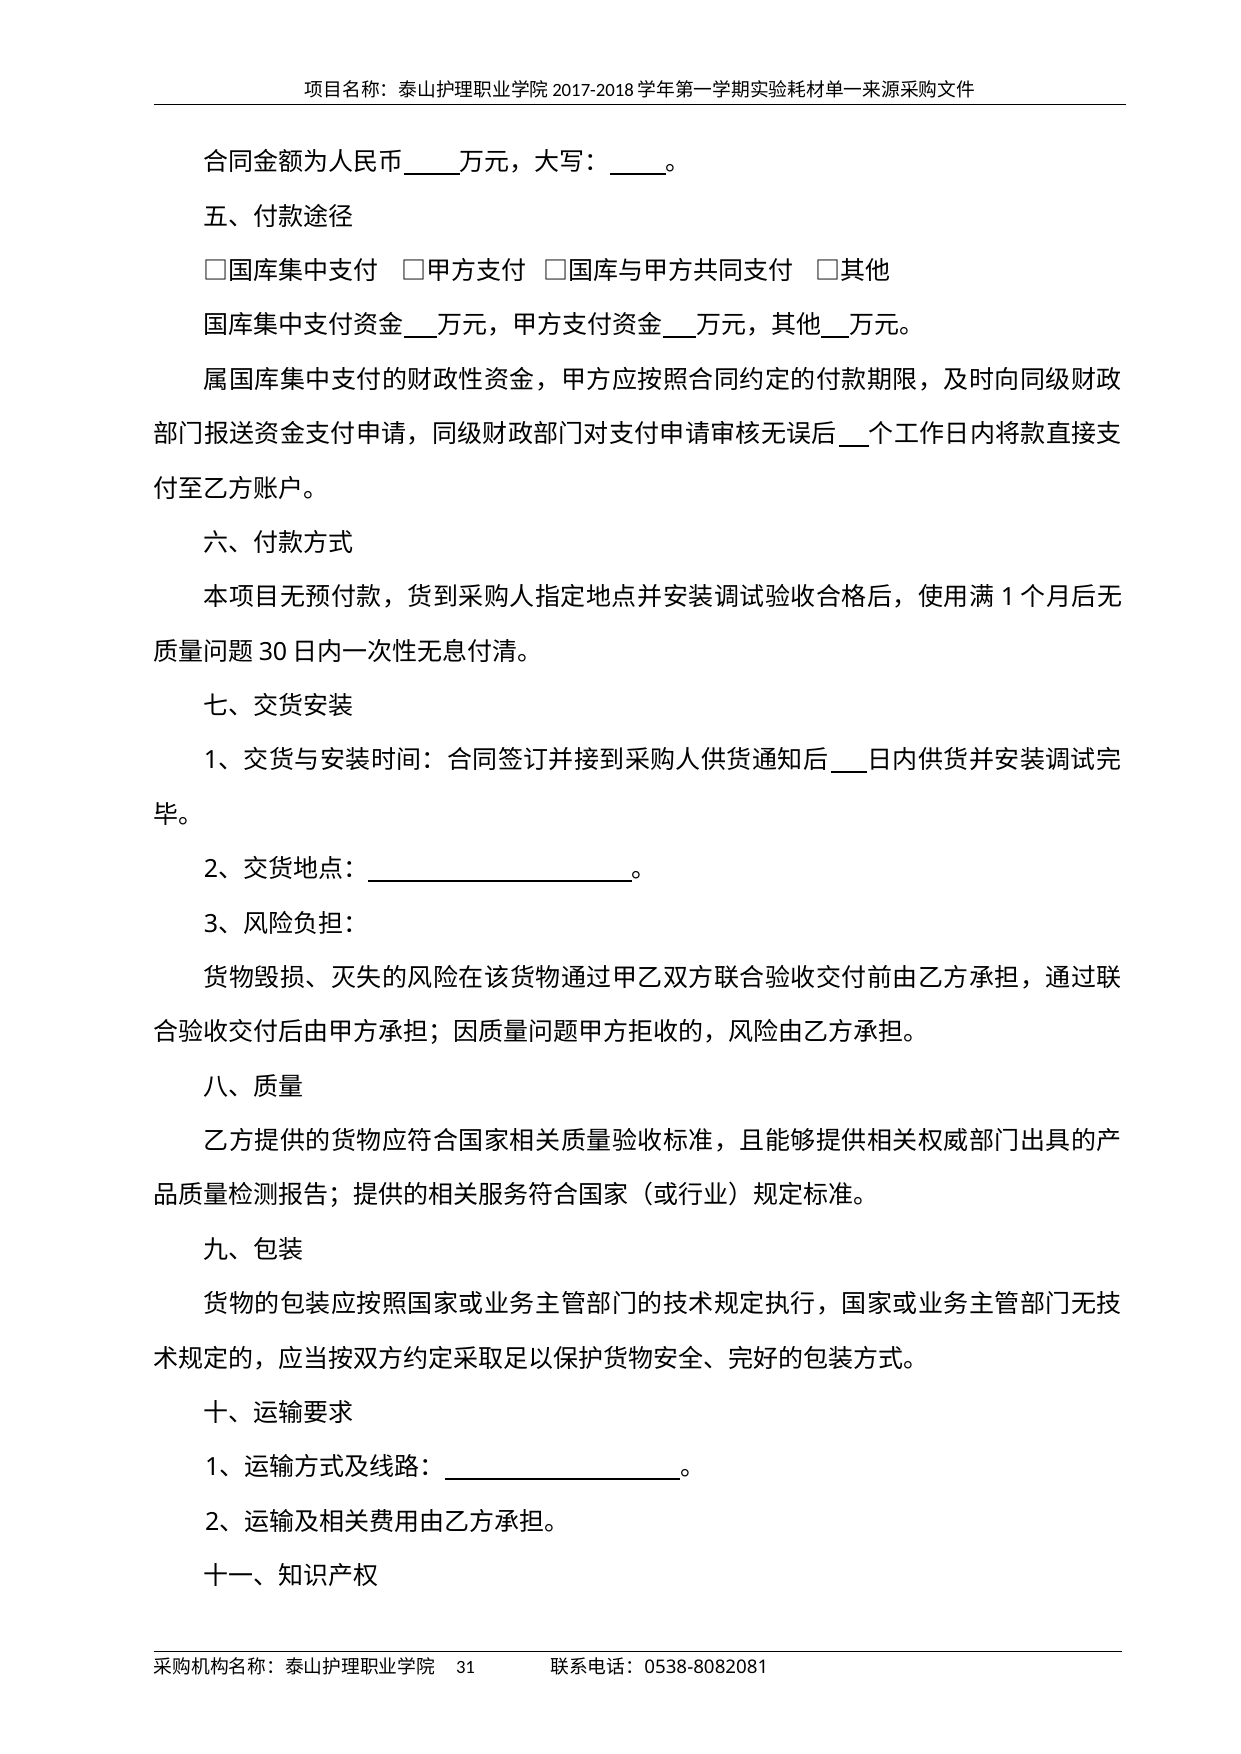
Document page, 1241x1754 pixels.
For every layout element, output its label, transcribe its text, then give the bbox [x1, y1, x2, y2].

text 合同金额为人民币 万元，大写： 。 [153, 142, 1122, 178]
text 货物毁损、灭失的风险在该货物通过甲乙双方联合验收交付前由乙方承担，通过联合验收交付后由甲方承担；因质量问题甲方拒收的，风险由乙方承担。 [153, 957, 1122, 1048]
text 2、运输及相关费用由乙方承担。 [153, 1501, 1122, 1537]
text 六、付款方式 [153, 522, 1122, 559]
text 1、运输方式及线路： 。 [153, 1447, 1122, 1483]
text 十、运输要求 [153, 1392, 1122, 1429]
text 本项目无预付款，货到采购人指定地点并安装调试验收合格后，使用满1个月后无质量问题30日内一次性无息付清。 [153, 577, 1122, 667]
text 3、风险负担： [153, 903, 1122, 939]
text 八、质量 [153, 1066, 1122, 1102]
text 十一、知识产权 [153, 1556, 1122, 1592]
text 1、交货与安装时间：合同签订并接到采购人供货通知后 日内供货并安装调试完毕。 [153, 740, 1122, 831]
text □国库集中支付 □甲方支付 □国库与甲方共同支付 □其他 [153, 251, 1122, 287]
text 2、交货地点： 。 [153, 849, 1122, 885]
text 五、付款途径 [153, 196, 1122, 232]
text 九、包装 [153, 1229, 1122, 1266]
text 乙方提供的货物应符合国家相关质量验收标准，且能够提供相关权威部门出具的产品质量检测报告；提供的相关服务符合国家（或行业）规定标准。 [153, 1121, 1122, 1211]
text 国库集中支付资金 万元，甲方支付资金 万元，其他 万元。 [153, 305, 1122, 341]
text 属国库集中支付的财政性资金，甲方应按照合同约定的付款期限，及时向同级财政部门报送资金支付申请，同级财政部门对支付申请审核无误后 个工作日内将款直接支付至乙方账户。 [153, 359, 1122, 504]
text 七、交货安装 [153, 686, 1122, 722]
text 货物的包装应按照国家或业务主管部门的技术规定执行，国家或业务主管部门无技术规定的，应当按双方约定采取足以保护货物安全、完好的包装方式。 [153, 1284, 1122, 1374]
